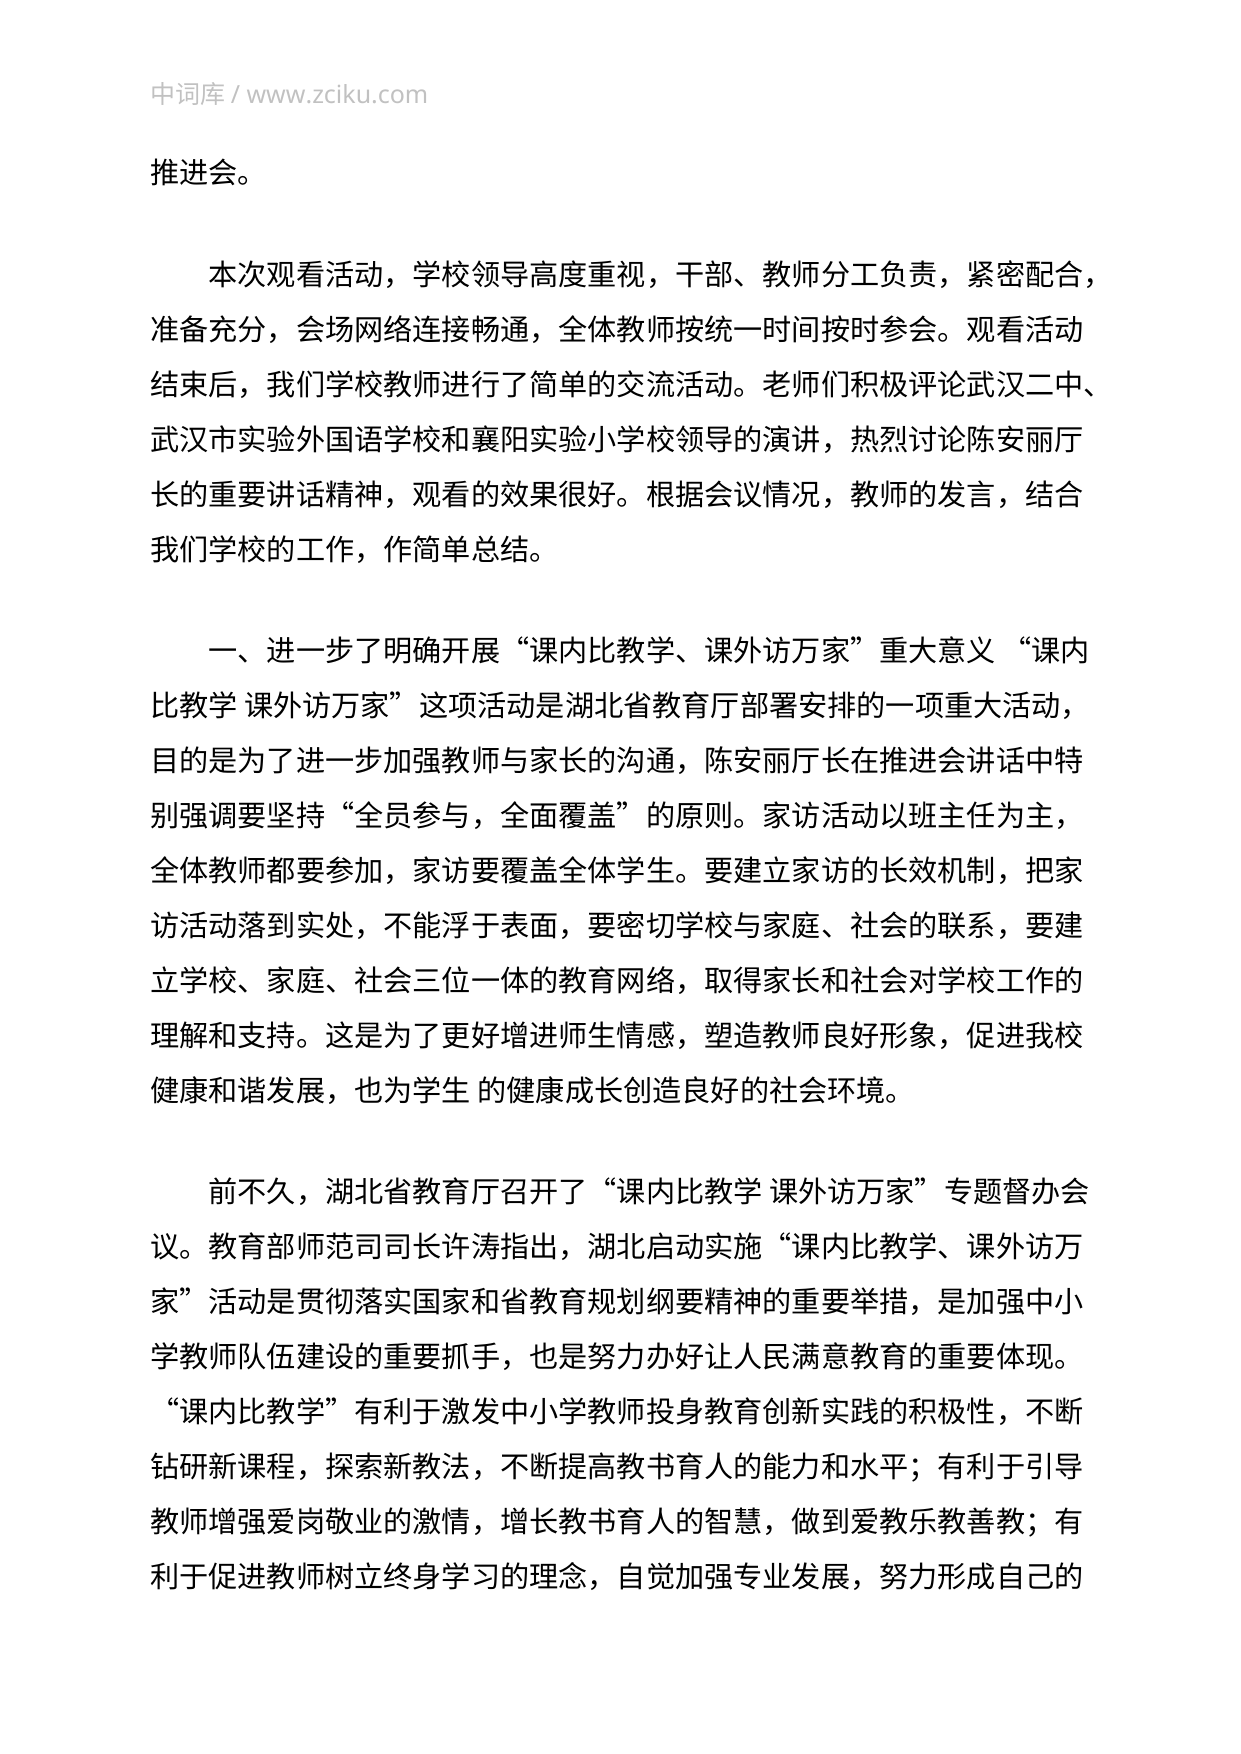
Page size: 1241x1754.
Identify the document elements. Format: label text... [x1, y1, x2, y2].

text 一、进一步了明确开展“课内比教学、课外访万家”重大意义 “课内比教学 课外访万家”这项活动是湖北省教育厅部署安排的一项重大活动，目的是为了进一步加强教师与家长的沟通，陈安丽厅长在推进会讲话中特别强调要坚持“全员参与，全面覆盖”的原则。家访活动以班主任为主，全体教师都要参加，家访要覆盖全体学生。要建立家访的长效机制，把家访活动落到实处，不能浮于表面，要密切学校与家庭、社会的联系，要建立学校、家庭、社会三位一体的教育网络，取得家长和社会对学校工作的理解和支持。这是为了更好增进师生情感，塑造教师良好形象，促进我校健康和谐发展，也为学生 的健康成长创造良好的社会环境。 [150, 628, 1090, 1109]
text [150, 150, 1090, 192]
text 本次观看活动，学校领导高度重视，干部、教师分工负责，紧密配合，准备充分，会场网络连接畅通，全体教师按统一时间按时参会。观看活动结束后，我们学校教师进行了简单的交流活动。老师们积极评论武汉二中、武汉市实验外国语学校和襄阳实验小学校领导的演讲，热烈讨论陈安丽厅长的重要讲话精神，观看的效果很好。根据会议情况，教师的发言，结合我们学校的工作，作简单总结。 [150, 252, 1090, 568]
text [150, 1169, 1090, 1596]
